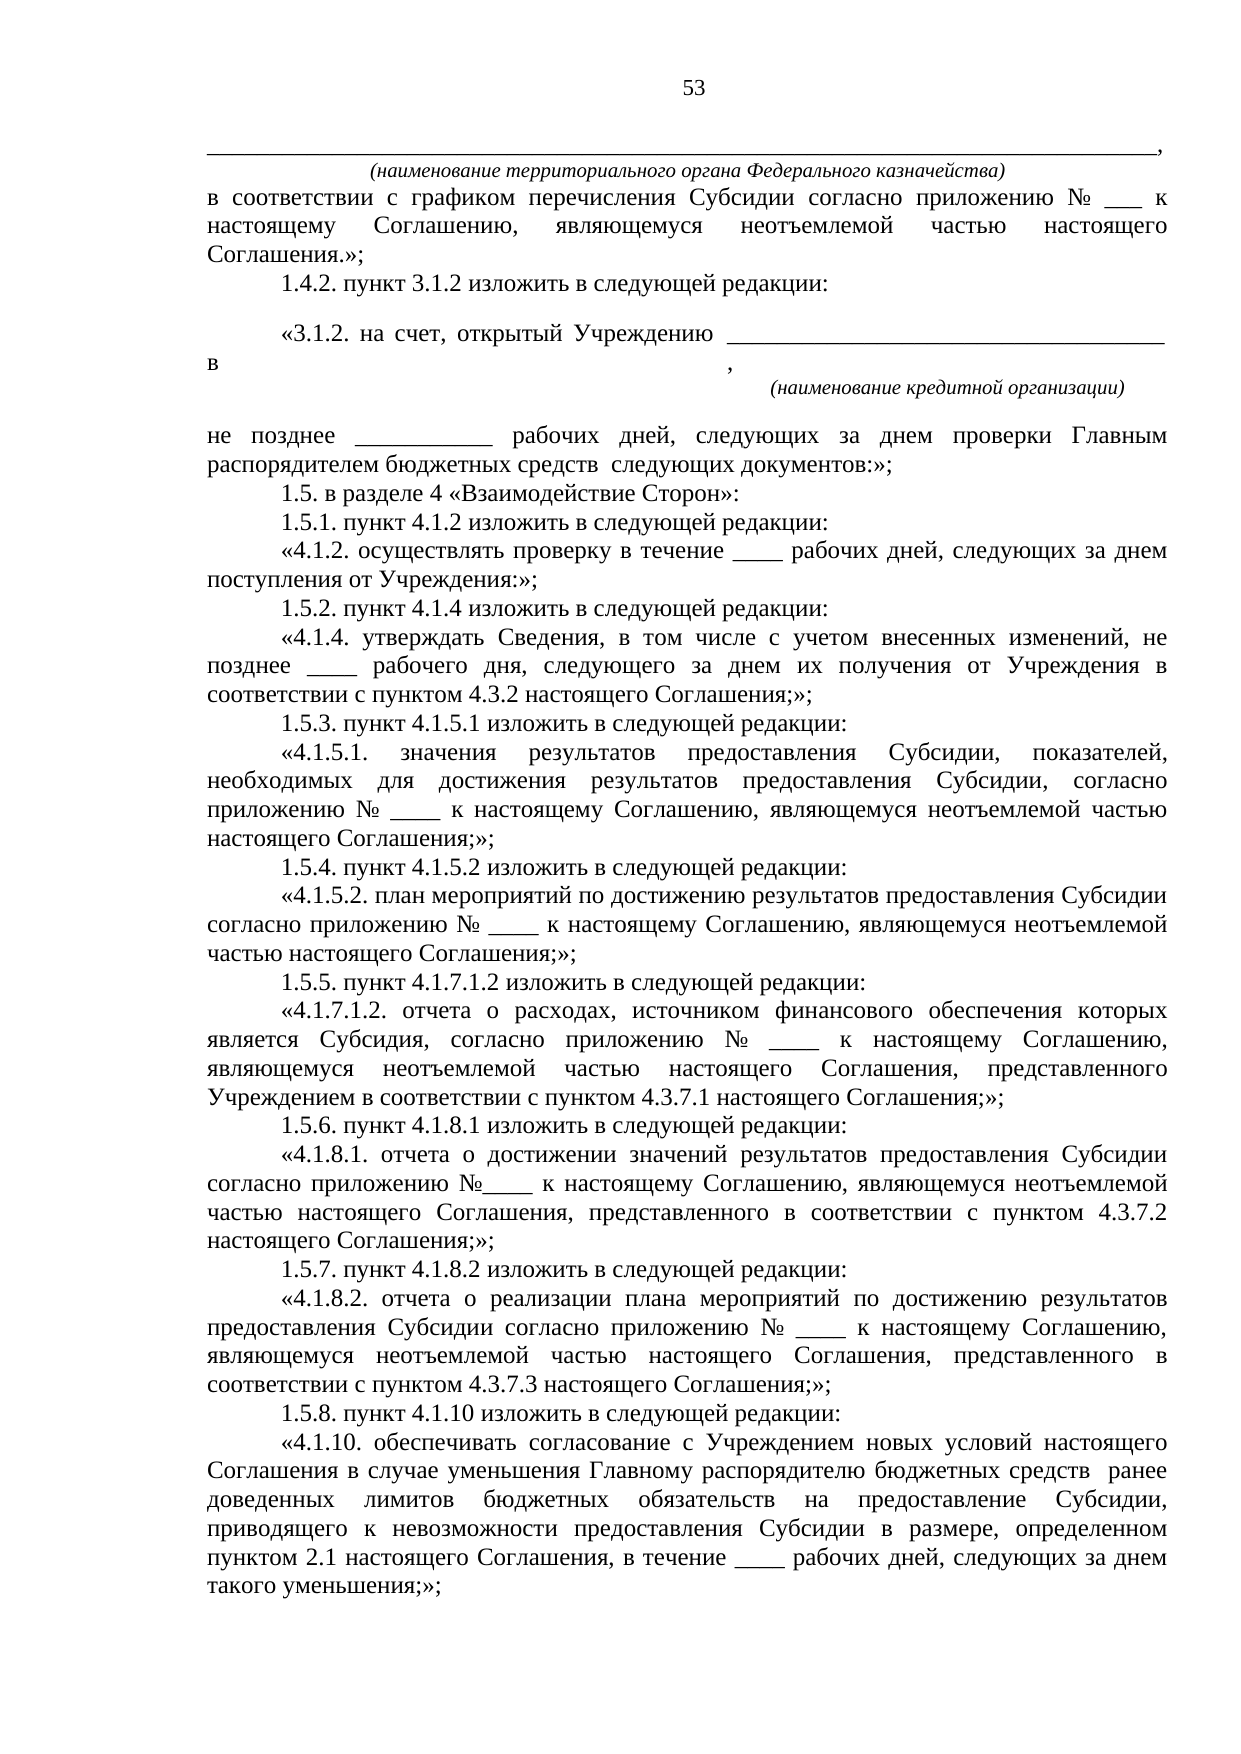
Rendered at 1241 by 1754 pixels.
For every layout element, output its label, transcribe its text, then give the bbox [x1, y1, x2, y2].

table_cell ___________________________________, (наименование кредитной организации) [720, 307, 1175, 410]
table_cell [200, 410, 1175, 1610]
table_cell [200, 118, 1175, 307]
table_cell «3.1.2. на счет, открытый Учреждению в [200, 307, 720, 410]
